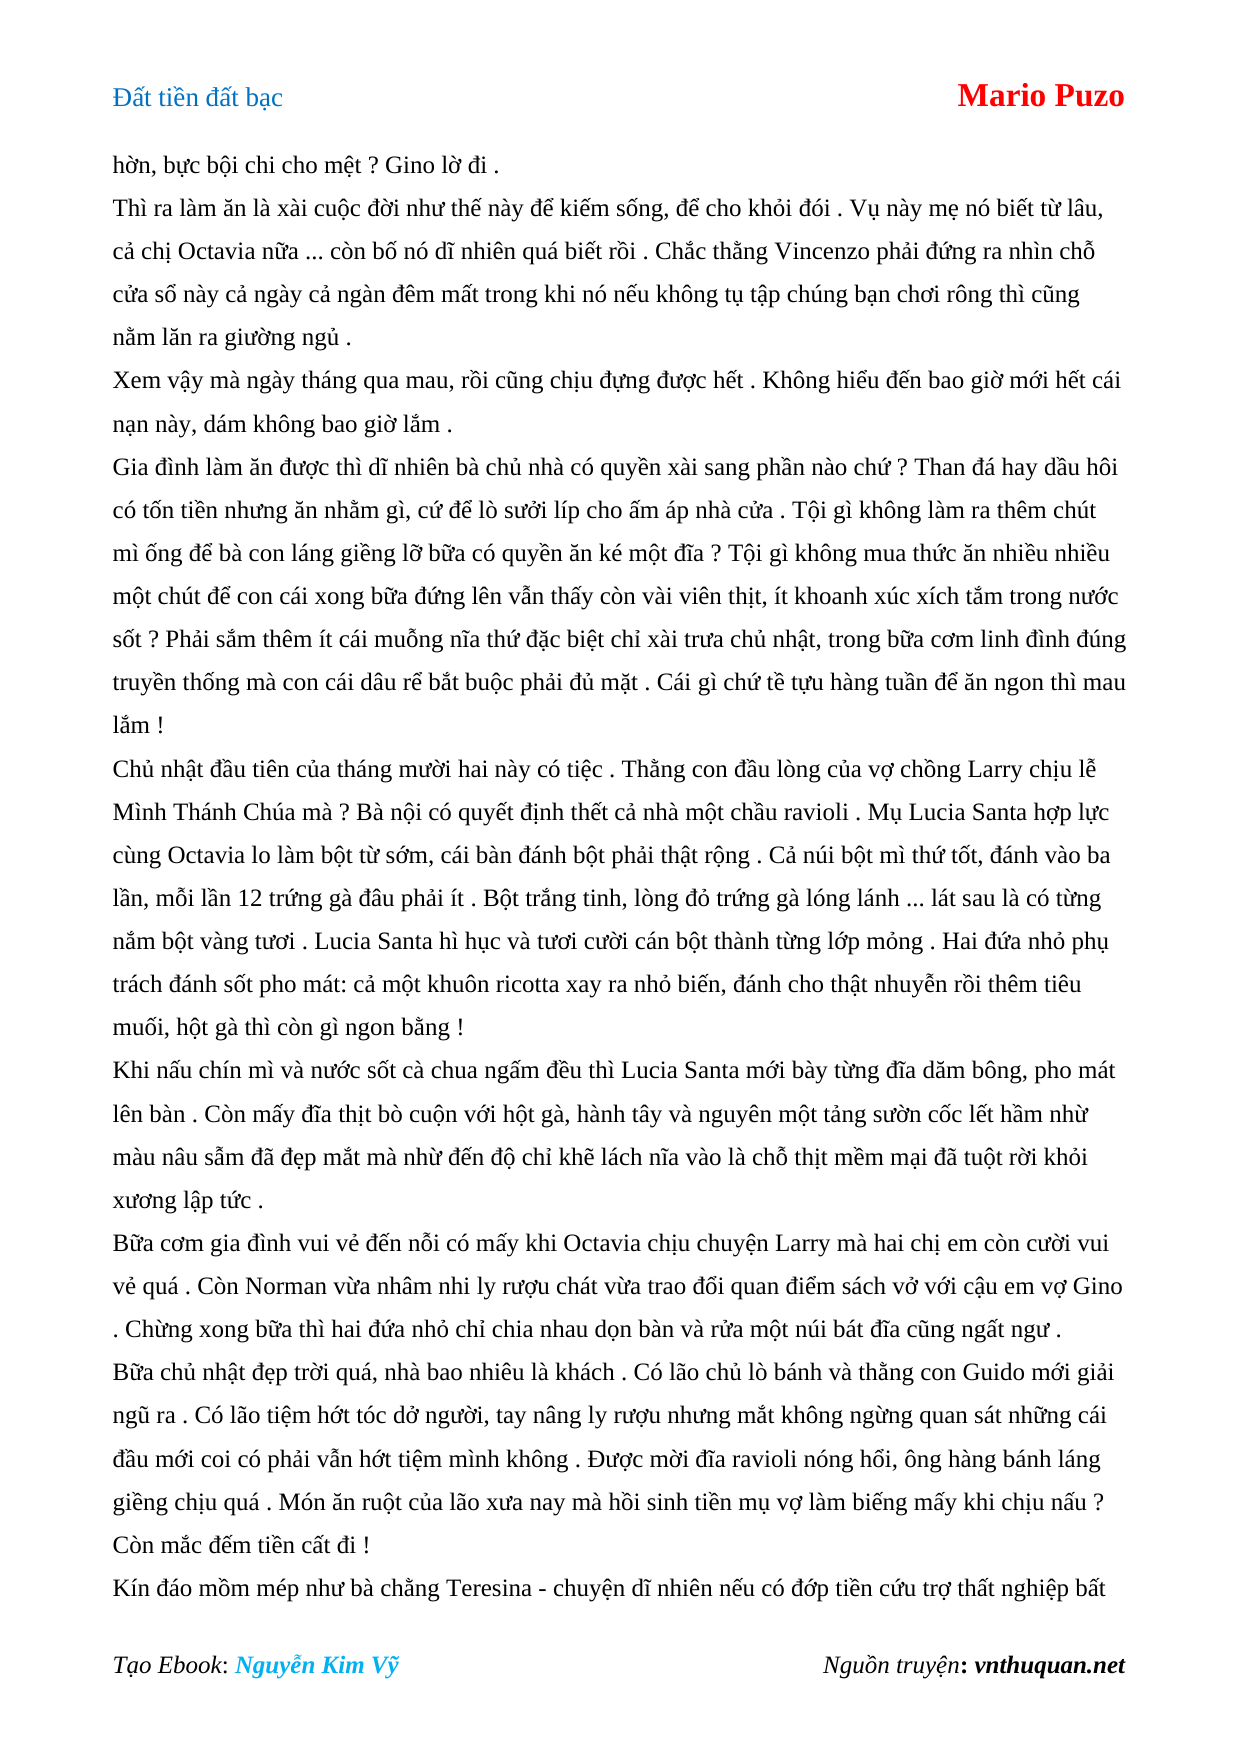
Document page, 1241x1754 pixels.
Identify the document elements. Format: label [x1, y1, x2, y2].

text [112, 150, 1128, 1602]
